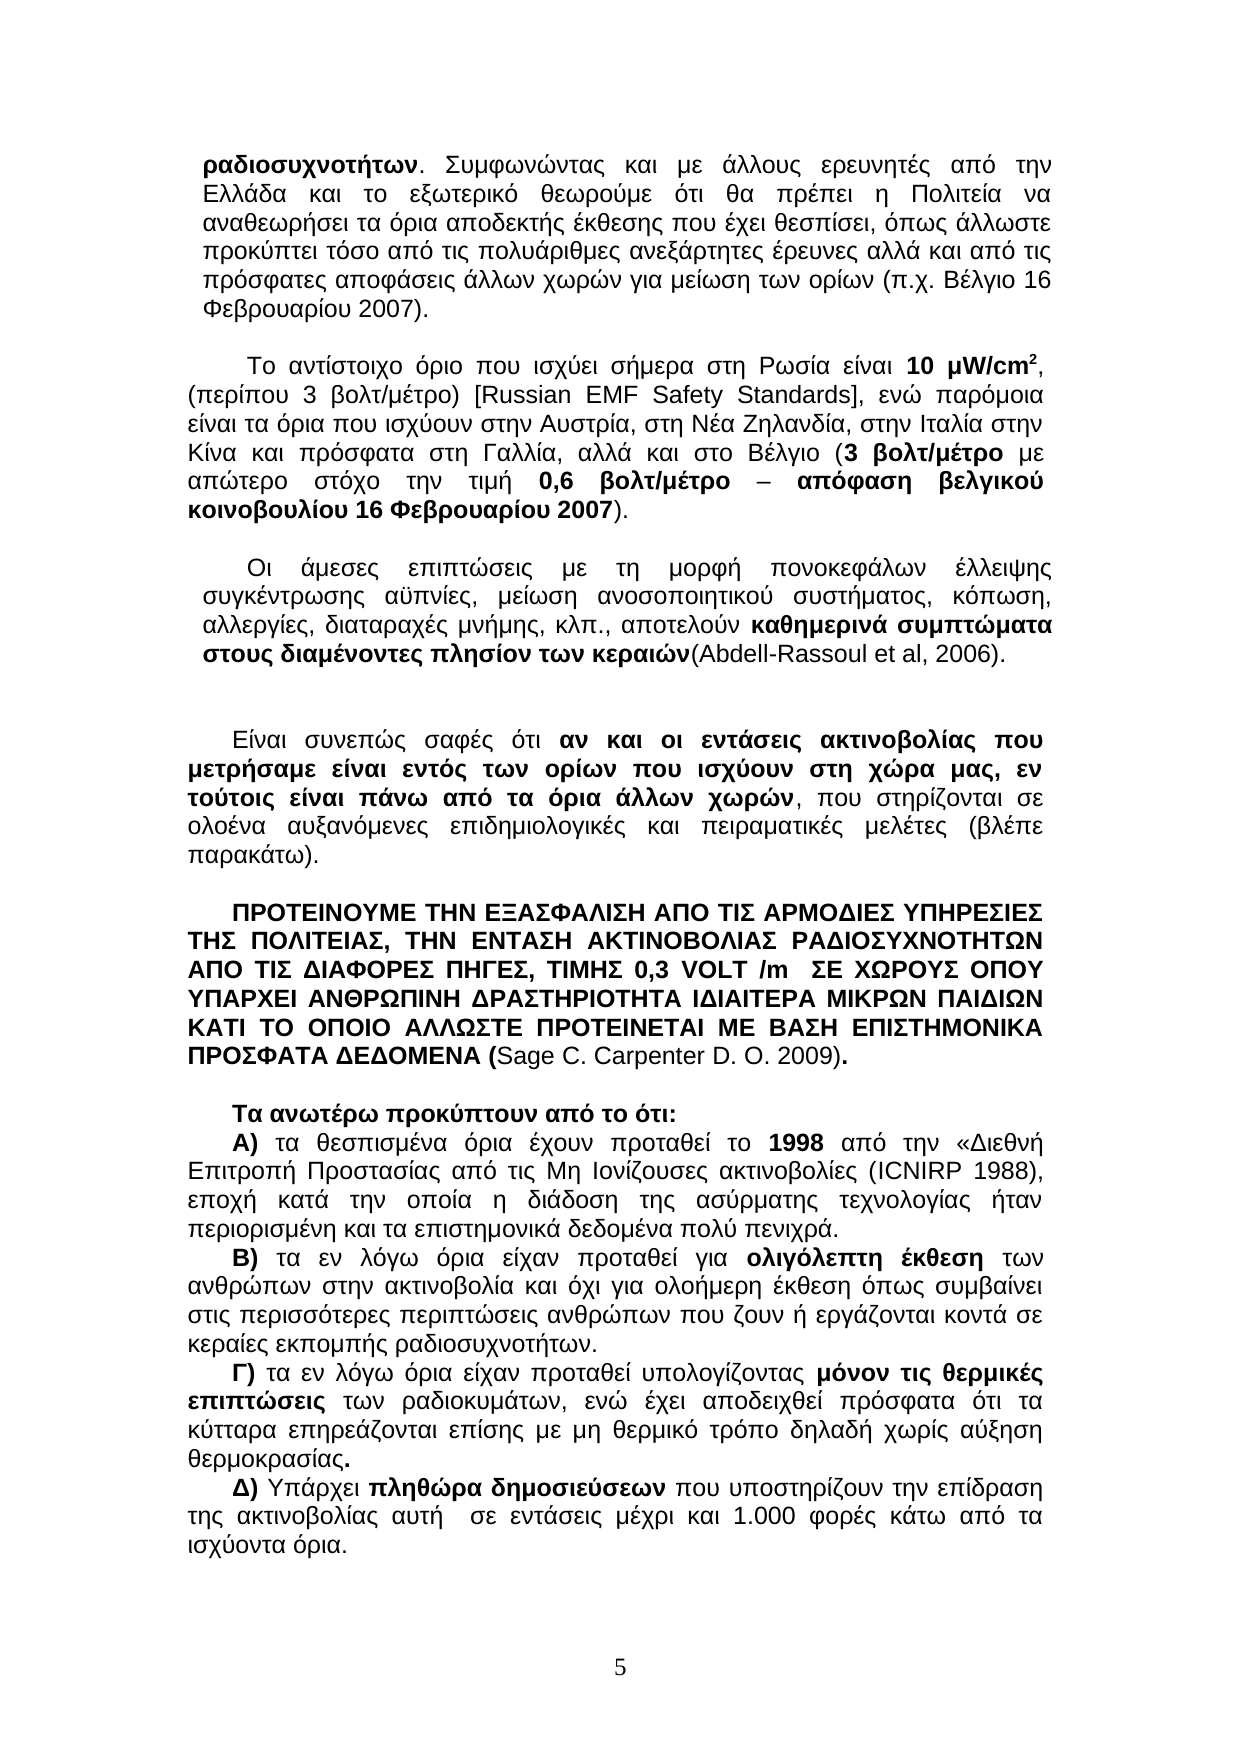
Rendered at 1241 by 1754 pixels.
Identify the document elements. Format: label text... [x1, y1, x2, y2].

text Το αντίστοιχο όριο που ισχύει σήμερα στη Ρωσία είναι 10 μW/cm2, (περίπου 3 βολτ/μέτρο) [Russian EMF Safety Standards], ενώ παρόμοια είναι τα όρια που ισχύουν στην Αυστρία, στη Νέα Ζηλανδία, στην Ιταλία στην Κίνα και πρόσφατα στη Γαλλία, αλλά και στο Βέλγιο (3 βολτ/μέτρο με απώτερο στόχο την τιμή 0,6 βολτ/μέτρο – απόφαση βελγικού κοινοβουλίου 16 Φεβρουαρίου 2007). [187, 351, 1044, 524]
text ΠΡΟΤΕΙΝΟΥΜΕ ΤΗΝ ΕΞΑΣΦΑΛΙΣΗ ΑΠΟ ΤΙΣ ΑΡΜΟΔΙΕΣ ΥΠΗΡΕΣΙΕΣ ΤΗΣ ΠΟΛΙΤΕΙΑΣ, ΤΗΝ ΕΝΤΑΣΗ ΑΚΤΙΝΟΒΟΛΙΑΣ ΡΑΔΙΟΣΥΧΝΟΤΗΤΩΝ ΑΠΟ ΤΙΣ ΔΙΑΦΟΡΕΣ ΠΗΓΕΣ, ΤΙΜΗΣ 0,3 VOLT /m ΣΕ ΧΩΡΟΥΣ ΟΠΟΥ ΥΠΑΡΧΕΙ ΑΝΘΡΩΠΙΝΗ ΔΡΑΣΤΗΡΙΟΤΗΤΑ ΙΔΙΑΙΤΕΡΑ ΜΙΚΡΩΝ ΠΑΙΔΙΩΝ ΚΑΤΙ ΤΟ ΟΠΟΙΟ ΑΛΛΩΣΤΕ ΠΡΟΤΕΙΝΕΤΑΙ ΜΕ ΒΑΣΗ ΕΠΙΣΤΗΜΟΝΙΚΑ ΠΡΟΣΦΑΤΑ ΔΕΔΟΜΕΝΑ (Sage C. Carpenter D. O. 2009). [187, 897, 1044, 1070]
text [202, 150, 1053, 322]
text Β) τα εν λόγω όρια είχαν προταθεί για ολιγόλεπτη έκθεση των ανθρώπων στην ακτινοβολία και όχι για ολοήμερη έκθεση όπως συμβαίνει στις περισσότερες περιπτώσεις ανθρώπων που ζουν ή εργάζονται κοντά σε κεραίες εκπομπής ραδιοσυχνοτήτων. [187, 1242, 1044, 1357]
text Γ) τα εν λόγω όρια είχαν προταθεί υπολογίζοντας μόνον τις θερμικές επιπτώσεις των ραδιοκυμάτων, ενώ έχει αποδειχθεί πρόσφατα ότι τα κύτταρα επηρεάζονται επίσης με μη θερμικό τρόπο δηλαδή χωρίς αύξηση θερμοκρασίας. [187, 1357, 1044, 1472]
text Α) τα θεσπισμένα όρια έχουν προταθεί το 1998 από την «Διεθνή Επιτροπή Προστασίας από τις Μη Ιονίζουσες ακτινοβολίες (ICNIRP 1988), εποχή κατά την οποία η διάδοση της ασύρματης τεχνολογίας ήταν περιορισμένη και τα επιστημονικά δεδομένα πολύ πενιχρά. [187, 1127, 1044, 1242]
text Δ) Υπάρχει πληθώρα δημοσιεύσεων που υποστηρίζουν την επίδραση της ακτινοβολίας αυτή σε εντάσεις μέχρι και 1.000 φορές κάτω από τα ισχύοντα όρια. [187, 1472, 1044, 1559]
text Είναι συνεπώς σαφές ότι αν και οι εντάσεις ακτινοβολίας που μετρήσαμε είναι εντός των ορίων που ισχύουν στη χώρα μας, εν τούτοις είναι πάνω από τα όρια άλλων χωρών, που στηρίζονται σε ολοένα αυξανόμενες επιδημιολογικές και πειραματικές μελέτες (βλέπε παρακάτω). [187, 725, 1044, 869]
text Οι άμεσες επιπτώσεις με τη μορφή πονοκεφάλων έλλειψης συγκέντρωσης αϋπνίες, μείωση ανοσοποιητικού συστήματος, κόπωση, αλλεργίες, διαταραχές μνήμης, κλπ., αποτελούν καθημερινά συμπτώματα στους διαμένοντες πλησίον των κεραιών(Abdell-Rassoul et al, 2006). [202, 552, 1053, 667]
text Τα ανωτέρω προκύπτουν από το ότι: [187, 1099, 1044, 1127]
